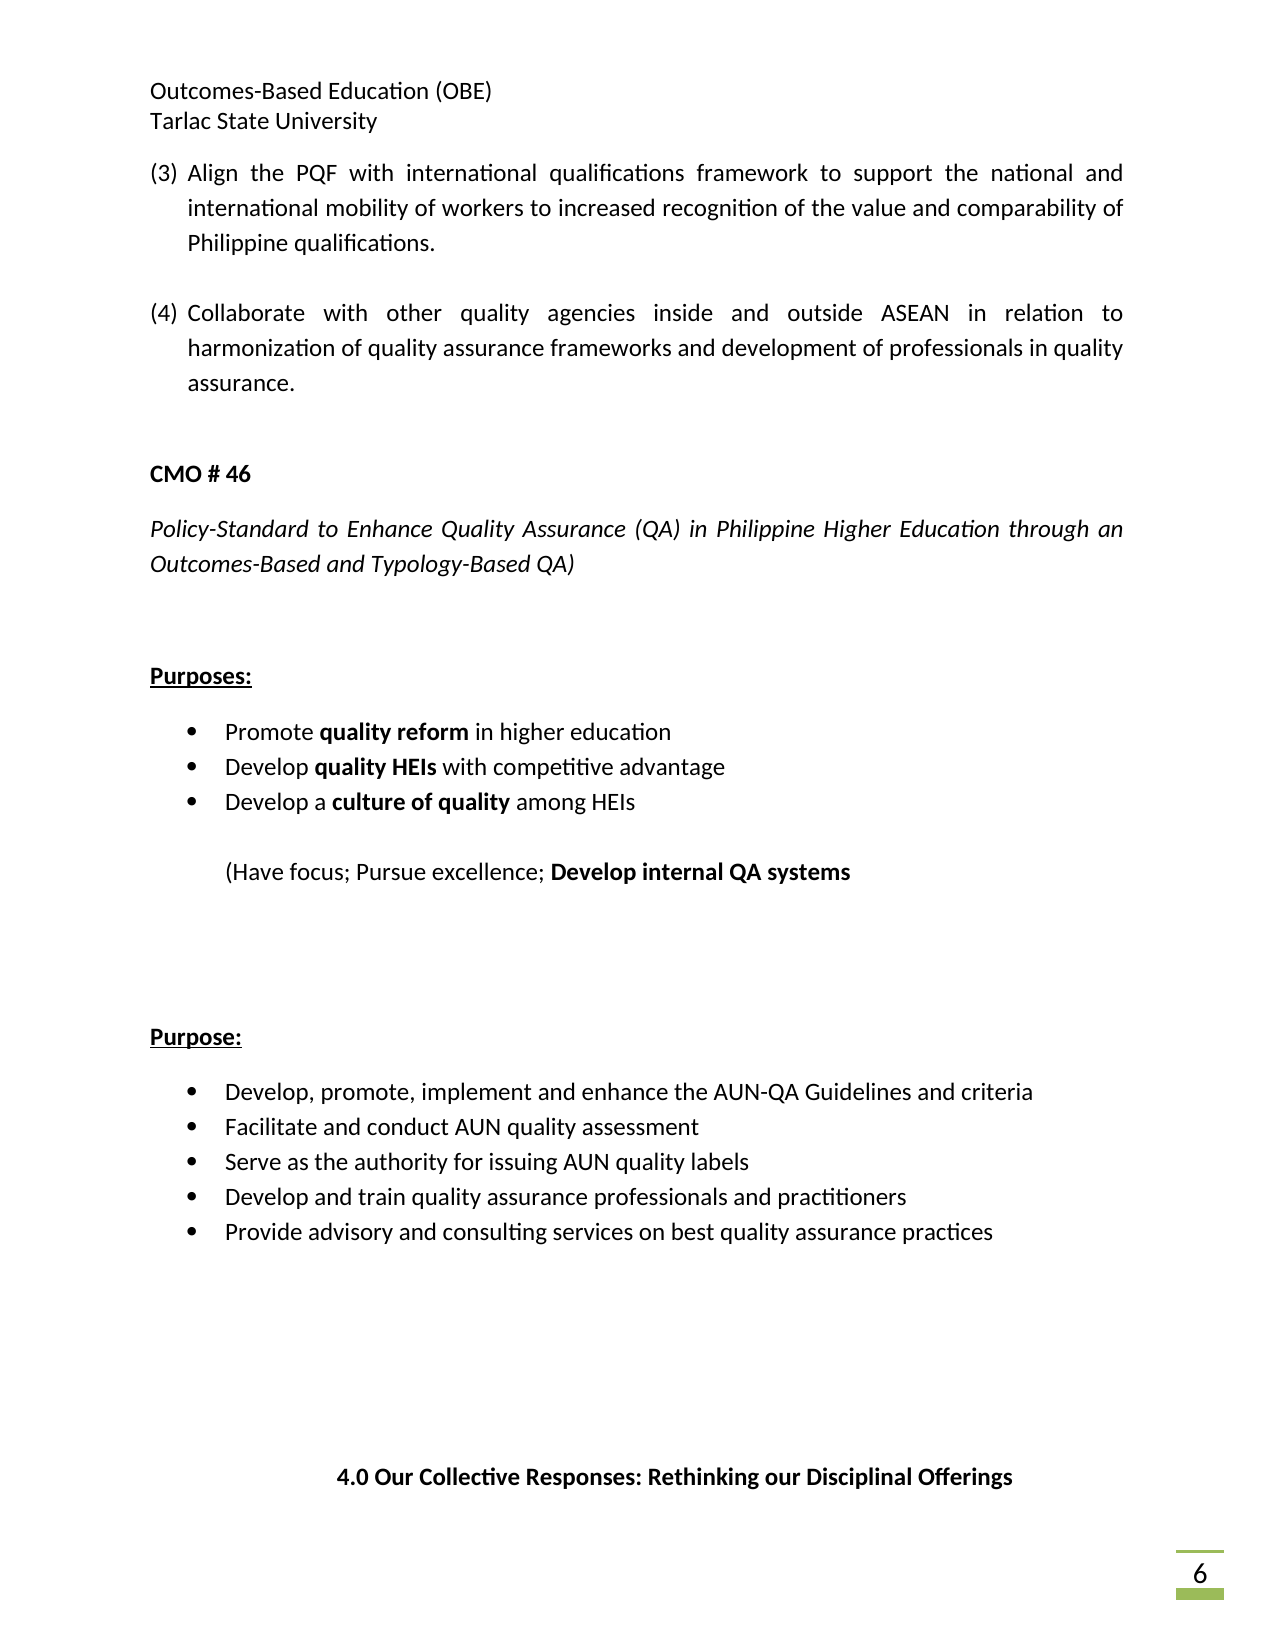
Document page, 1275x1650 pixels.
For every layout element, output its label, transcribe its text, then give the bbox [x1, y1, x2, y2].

list Provide advisory and consulting services on best quality assurance practices [187, 1217, 1125, 1247]
list Develop, promote, implement and enhance the AUN-QA Guidelines and criteria [187, 1077, 1125, 1107]
list (Have focus; Pursue excellence; Develop internal QA systems [225, 856, 1125, 887]
list Serve as the authority for issuing AUN quality labels [187, 1147, 1125, 1177]
text Purpose: [150, 1021, 1125, 1051]
list Develop and train quality assurance professionals and practitioners [187, 1182, 1125, 1212]
list Promote quality reform in higher education [187, 716, 1125, 747]
list Facilitate and conduct AUN quality assessment [187, 1112, 1125, 1142]
list 4.0 Our Collective Responses: Rethinking our Disciplinal Offerings [225, 1462, 1125, 1492]
text Policy-Standard to Enhance Quality Assurance (QA) in Philippine Higher Education through an Outcomes-Based and Typology-Based QA) [150, 513, 1125, 579]
text Purposes: [150, 660, 1125, 691]
list Develop a culture of quality among HEIs [187, 786, 1125, 817]
list Develop quality HEIs with competitive advantage [187, 751, 1125, 782]
text CMO # 46 [150, 458, 1125, 488]
list Align the PQF with international qualifications framework to support the national and international mobility of workers to increased recognition of the value and comparability of Philippine qualifications. [150, 157, 1125, 257]
list Collaborate with other quality agencies inside and outside ASEAN in relation to harmonization of quality assurance frameworks and development of professionals in quality assurance. [150, 297, 1125, 397]
